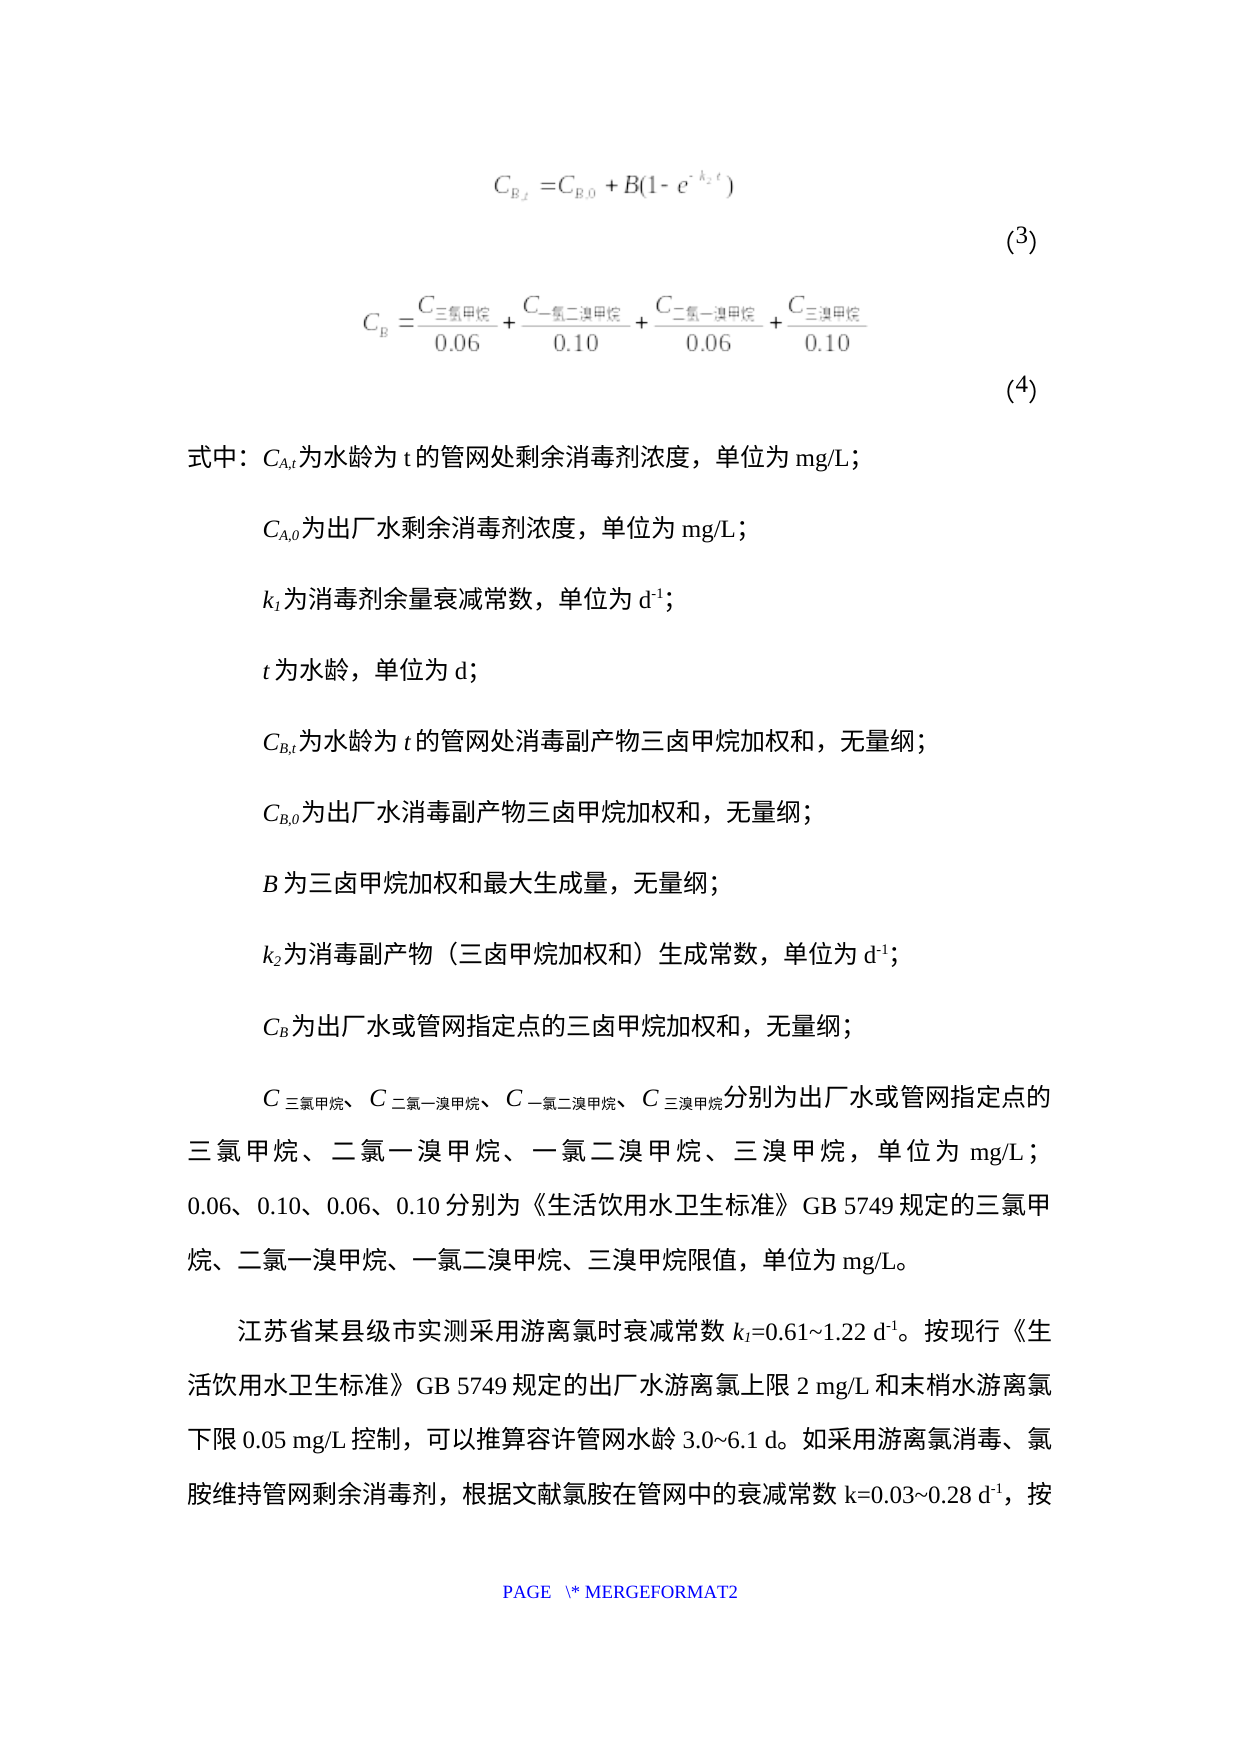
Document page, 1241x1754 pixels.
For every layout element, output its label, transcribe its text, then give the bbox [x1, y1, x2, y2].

text 式中：CA,t为水龄为t的管网处剩余消毒剂浓度，单位为mg/L； [187, 438, 1053, 474]
text CB为出厂水或管网指定点的三卤甲烷加权和，无量纲； [187, 1006, 1053, 1042]
text B为三卤甲烷加权和最大生成量，无量纲； [187, 864, 1053, 900]
text CB,0为出厂水消毒副产物三卤甲烷加权和，无量纲； [187, 793, 1053, 829]
text k1为消毒剂余量衰减常数，单位为d-1； [187, 580, 1053, 616]
text CB,t为水龄为t的管网处消毒副产物三卤甲烷加权和，无量纲； [187, 722, 1053, 758]
text CA,0为出厂水剩余消毒剂浓度，单位为mg/L； [187, 509, 1053, 545]
text （4） [187, 289, 1053, 409]
text t为水龄，单位为d； [187, 651, 1053, 687]
text k2为消毒副产物（三卤甲烷加权和）生成常数，单位为d-1； [187, 935, 1053, 971]
text （3） [187, 165, 1053, 260]
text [187, 1311, 1053, 1511]
text C三氯甲烷、C二氯一溴甲烷、C一氯二溴甲烷、C三溴甲烷分别为出厂水或管网指定点的三氯甲烷、二氯一溴甲烷、一氯二溴甲烷、三溴甲烷，单位为mg/L；0.06、0.10、0.06、0.10分别为《生活饮用水卫生标准》GB 5749规定的三氯甲烷、二氯一溴甲烷、一氯二溴甲烷、三溴甲烷限值，单位为mg/L。 [187, 1077, 1053, 1276]
